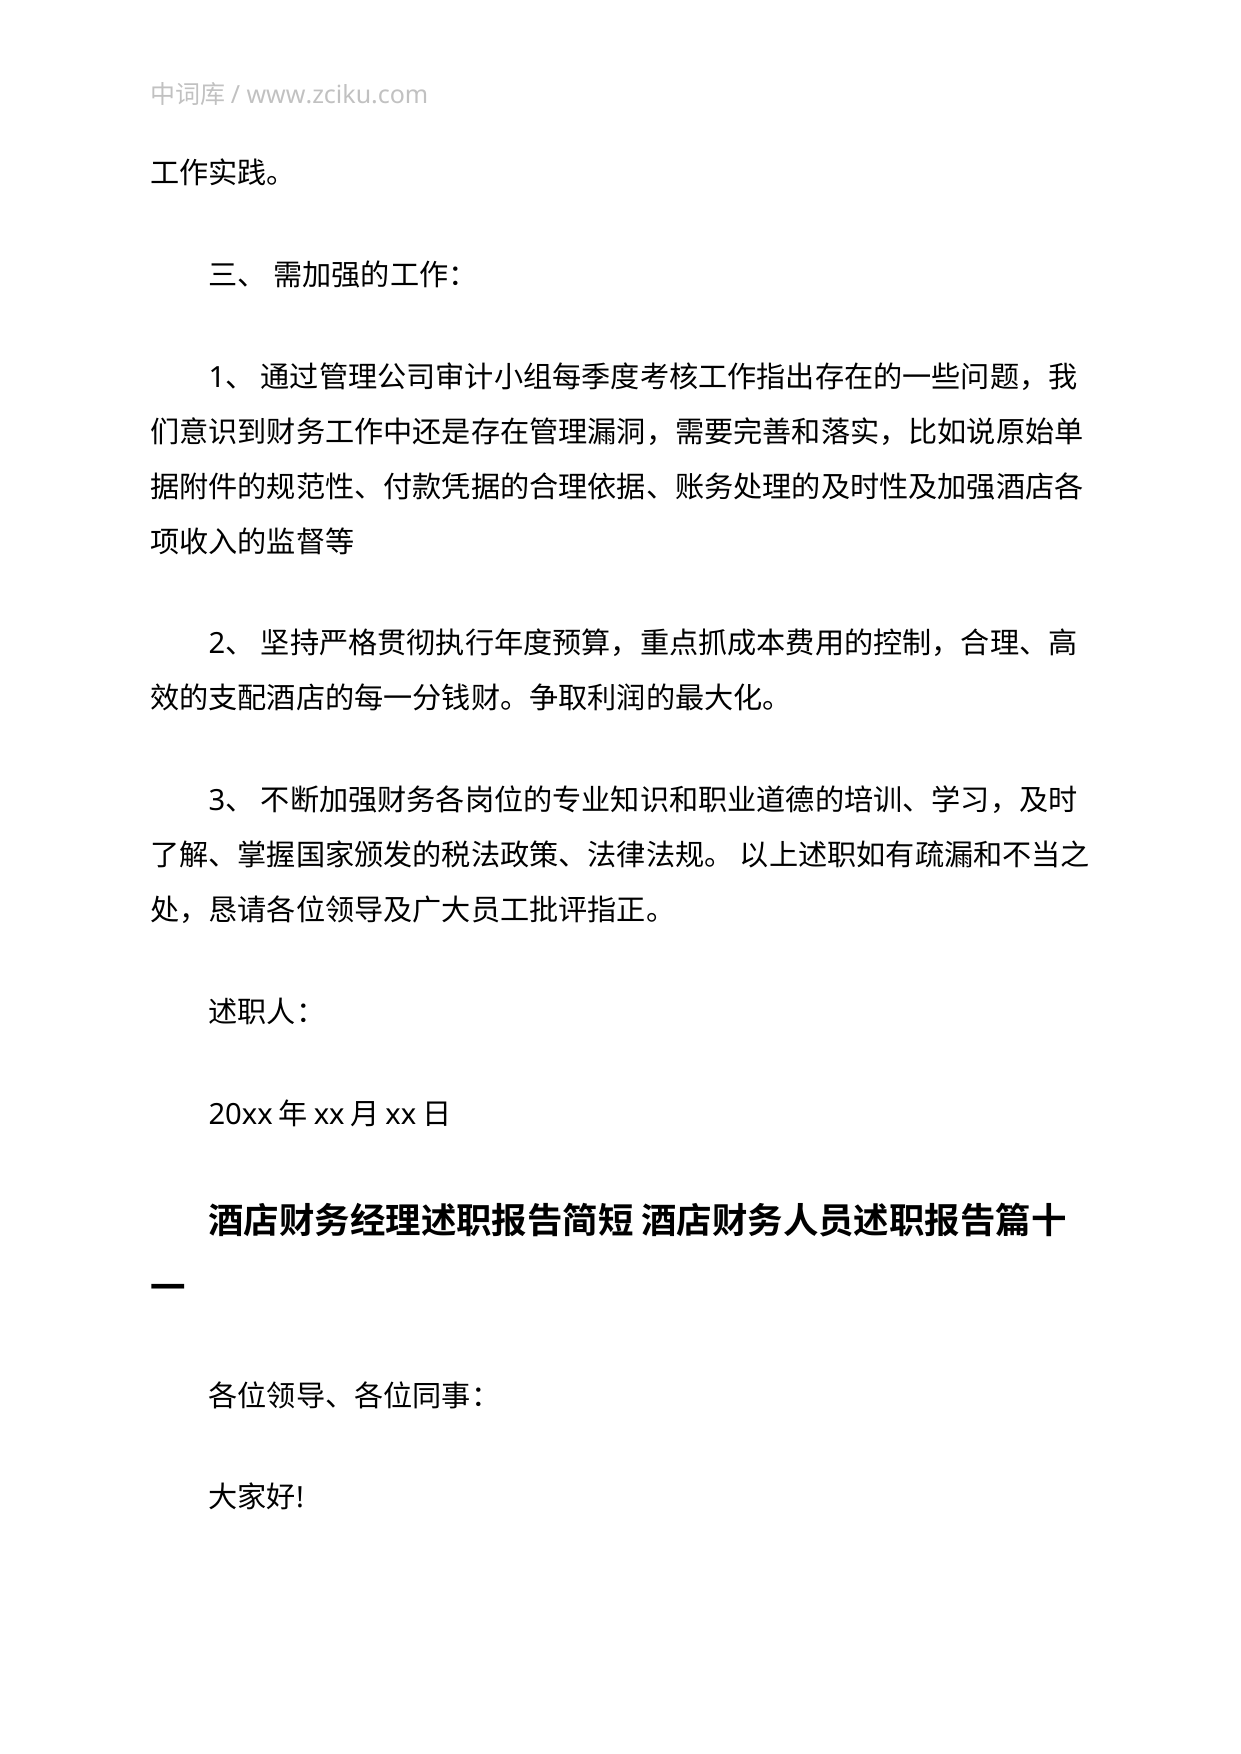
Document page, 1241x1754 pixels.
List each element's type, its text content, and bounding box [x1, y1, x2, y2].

text 1、 通过管理公司审计小组每季度考核工作指出存在的一些问题，我们意识到财务工作中还是存在管理漏洞，需要完善和落实，比如说原始单据附件的规范性、付款凭据的合理依据、账务处理的及时性及加强酒店各项收入的监督等 [150, 353, 1090, 561]
text 大家好! [150, 1474, 1090, 1516]
text 2、 坚持严格贯彻执行年度预算，重点抓成本费用的控制，合理、高效的支配酒店的每一分钱财。争取利润的最大化。 [150, 620, 1090, 717]
text 3、 不断加强财务各岗位的专业知识和职业道德的培训、学习，及时了解、掌握国家颁发的税法政策、法律法规。 以上述职如有疏漏和不当之处，恳请各位领导及广大员工批评指正。 [150, 777, 1090, 929]
text 酒店财务经理述职报告简短 酒店财务人员述职报告篇十一 [150, 1192, 1090, 1310]
text 三、 需加强的工作： [150, 252, 1090, 294]
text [150, 150, 1090, 192]
text 各位领导、各位同事： [150, 1372, 1090, 1414]
text 20xx年xx月xx日 [150, 1090, 1090, 1133]
text 述职人： [150, 988, 1090, 1031]
